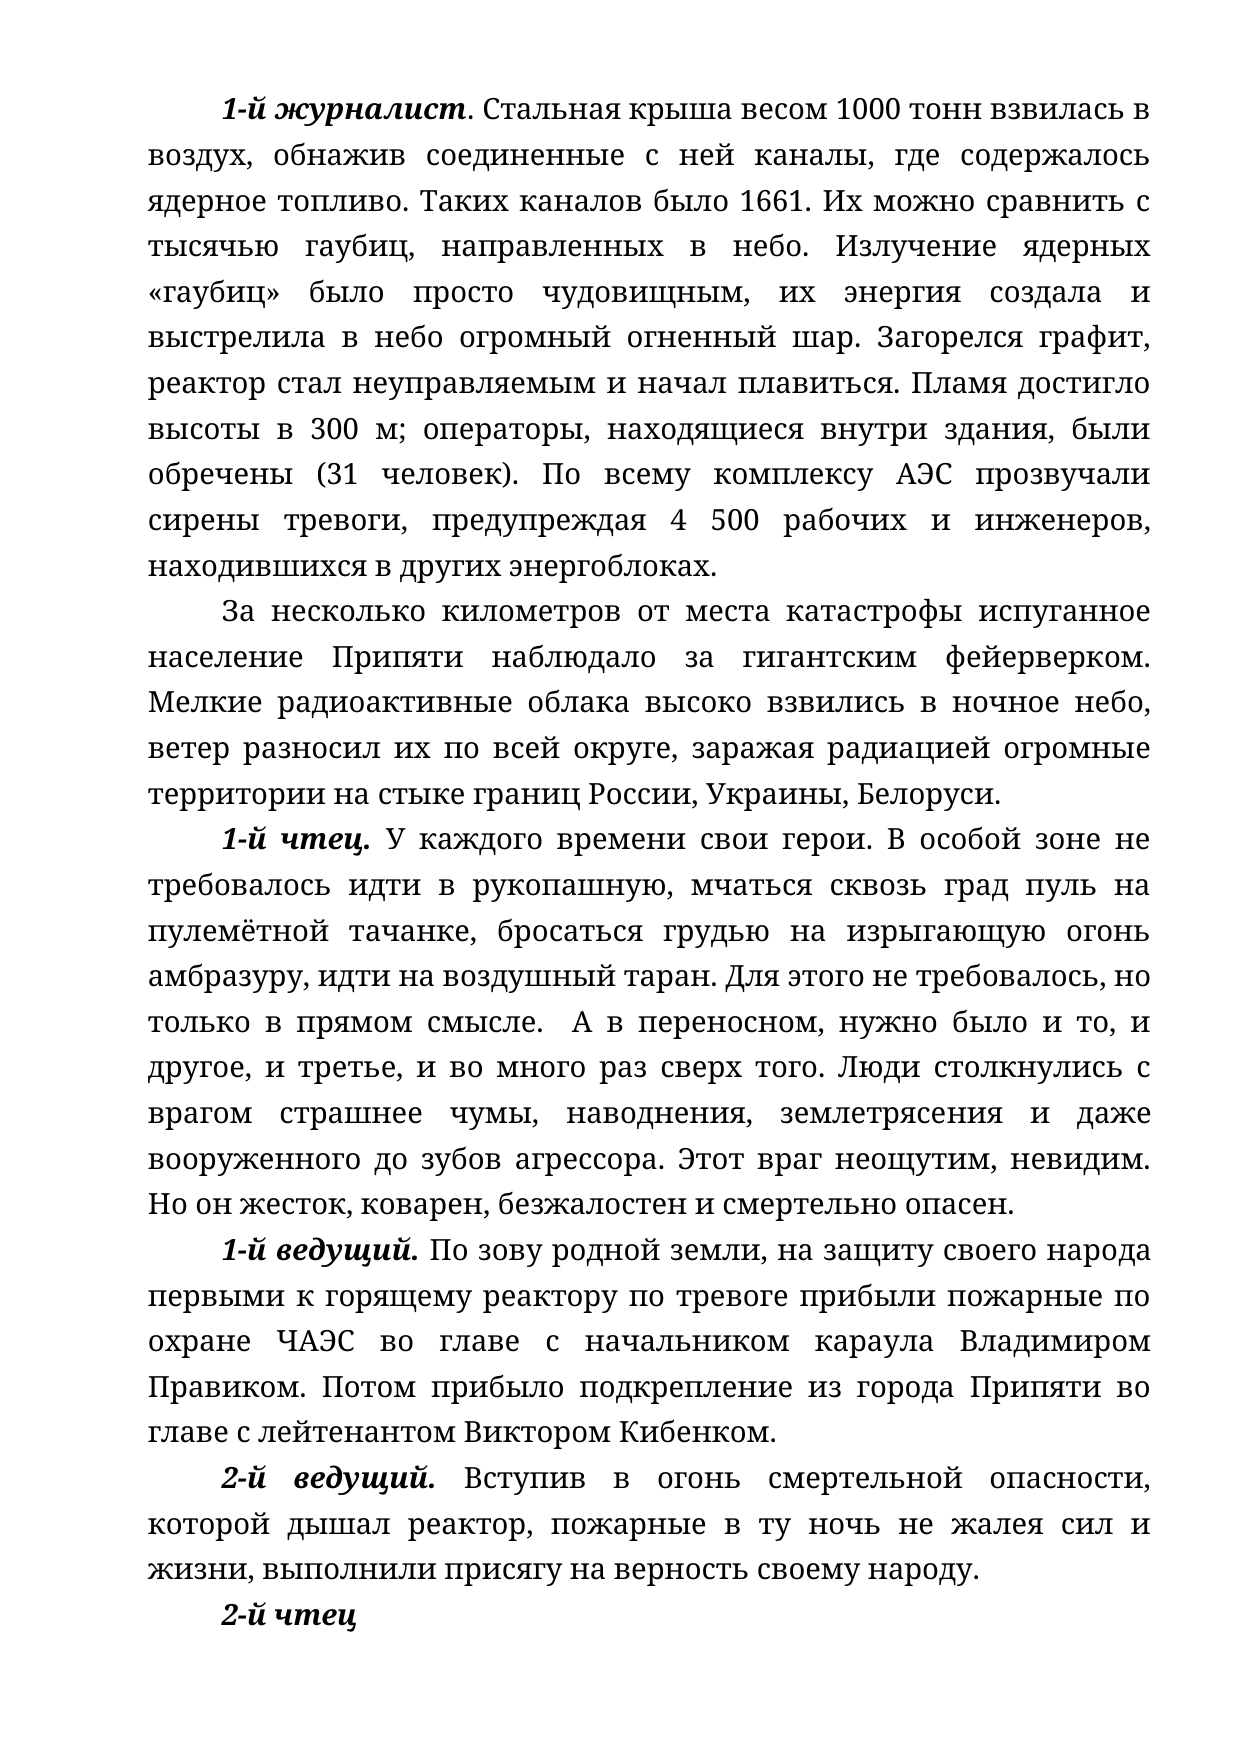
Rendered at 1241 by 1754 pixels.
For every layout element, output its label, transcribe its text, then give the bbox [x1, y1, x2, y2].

text 2-й ведущий. Вступив в огонь смертельной опасности, которой дышал реактор, пожарные в ту ночь не жалея сил и жизни, выполнили присягу на верность своему народу. [148, 1457, 1152, 1588]
text 1-й ведущий. По зову родной земли, на защиту своего народа первыми к горящему реактору по тревоге прибыли пожарные по охране ЧАЭС во главе с начальником караула Владимиром Правиком. Потом прибыло подкрепление из города Припяти во главе с лейтенантом Виктором Кибенком. [148, 1229, 1152, 1451]
text 2-й чтец [148, 1594, 1152, 1634]
text За несколько километров от места катастрофы испуганное население Припяти наблюдало за гигантским фейерверком. Мелкие радиоактивные облака высоко взвились в ночное небо, ветер разносил их по всей округе, заражая радиацией огромные территории на стыке границ России, Украины, Белоруси. [148, 590, 1152, 813]
text 1-й чтец. У каждого времени свои герои. В особой зоне не требовалось идти в рукопашную, мчаться сквозь град пуль на пулемётной тачанке, бросаться грудью на изрыгающую огонь амбразуру, идти на воздушный таран. Для этого не требовалось, но только в прямом смысле. А в переносном, нужно было и то, и другое, и третье, и во много раз сверх того. Люди столкнулись с врагом страшнее чумы, наводнения, землетрясения и даже вооруженного до зубов агрессора. Этот враг неощутим, невидим. Но он жесток, коварен, безжалостен и смертельно опасен. [148, 818, 1152, 1223]
text 1-й журналист. Стальная крыша весом 1000 тонн взвилась в воздух, обнажив соединенные с ней каналы, где содержалось ядерное топливо. Таких каналов было 1661. Их можно сравнить с тысячью гаубиц, направленных в небо. Излучение ядерных «гаубиц» было просто чудовищным, их энергия создала и выстрелила в небо огромный огненный шар. Загорелся графит, реактор стал неуправляемым и начал плавиться. Пламя достигло высоты в 300 м; операторы, находящиеся внутри здания, были обречены (31 человек). По всему комплексу АЭС прозвучали сирены тревоги, предупреждая 4 500 рабочих и инженеров, находившихся в других энергоблоках. [148, 88, 1152, 584]
